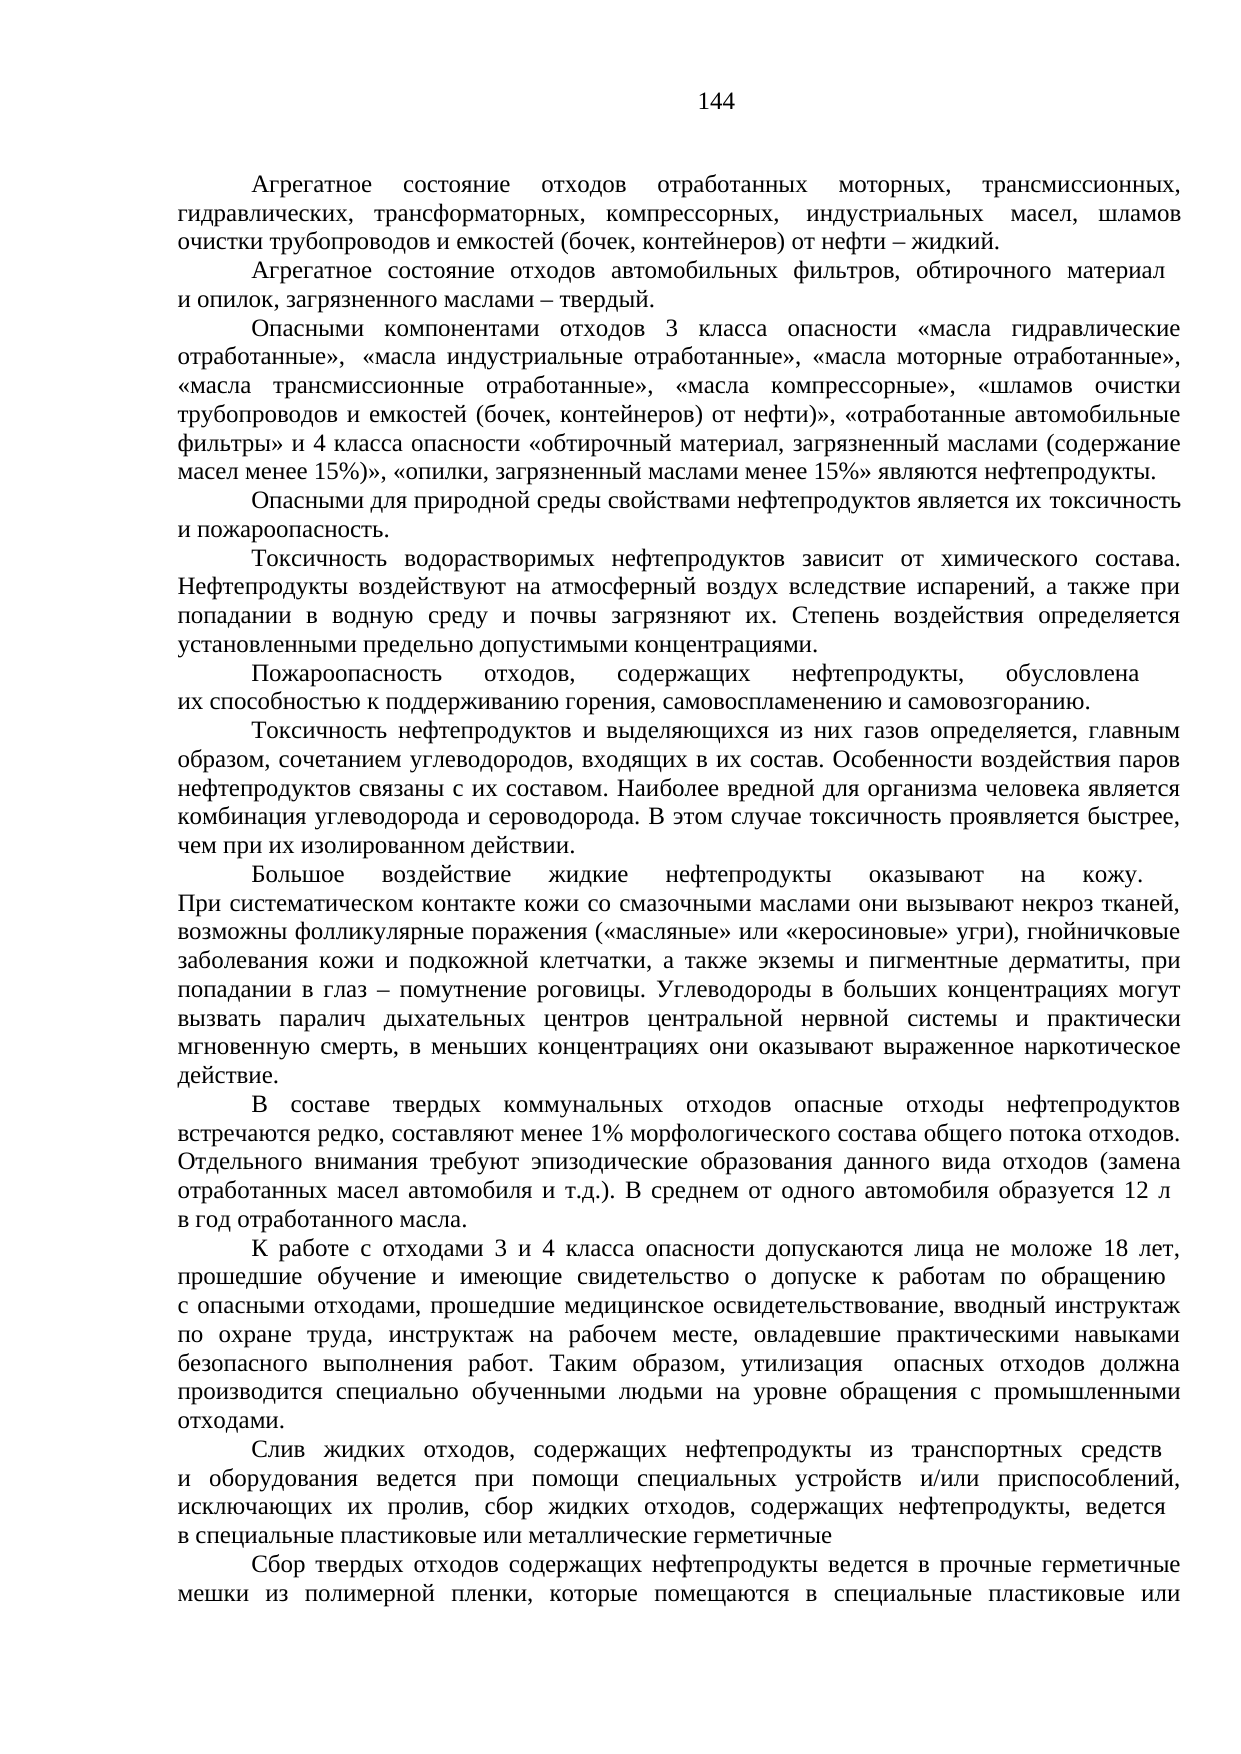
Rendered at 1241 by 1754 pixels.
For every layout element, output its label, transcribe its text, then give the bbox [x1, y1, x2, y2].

text Токсичность нефтепродуктов и выделяющихся из них газов определяется, главным образом, сочетанием углеводородов, входящих в их состав. Особенности воздействия паров нефтепродуктов связаны с их составом. Наиболее вредной для организма человека является комбинация углеводорода и сероводорода. В этом случае токсичность проявляется быстрее, чем при их изолированном действии. [177, 715, 1181, 859]
text Большое воздействие жидкие нефтепродукты оказывают на кожу. При систематическом контакте кожи со смазочными маслами они вызывают некроз тканей, возможны фолликулярные поражения («масляные» или «керосиновые» угри), гнойничковые заболевания кожи и подкожной клетчатки, а также экземы и пигментные дерматиты, при попадании в глаз – помутнение роговицы. Углеводороды в больших концентрациях могут вызвать паралич дыхательных центров центральной нервной системы и практически мгновенную смерть, в меньших концентрациях они оказывают выраженное наркотическое действие. [177, 859, 1181, 1089]
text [177, 1549, 1181, 1606]
text К работе с отходами 3 и 4 класса опасности допускаются лица не моложе 18 лет, прошедшие обучение и имеющие свидетельство о допуске к работам по обращению с опасными отходами, прошедшие медицинское освидетельствование, вводный инструктаж по охране труда, инструктаж на рабочем месте, овладевшие практическими навыками безопасного выполнения работ. Таким образом, утилизация опасных отходов должна производится специально обученными людьми на уровне обращения с промышленными отходами. [177, 1233, 1181, 1434]
text Токсичность водорастворимых нефтепродуктов зависит от химического состава. Нефтепродукты воздействуют на атмосферный воздух вследствие испарений, а также при попадании в водную среду и почвы загрязняют их. Степень воздействия определяется установленными предельно допустимыми концентрациями. [177, 543, 1181, 658]
text В составе твердых коммунальных отходов опасные отходы нефтепродуктов встречаются редко, составляют менее 1% морфологического состава общего потока отходов. Отдельного внимания требуют эпизодические образования данного вида отходов (замена отработанных масел автомобиля и т.д.). В среднем от одного автомобиля образуется в год отработанного масла. [177, 1089, 1181, 1233]
text Агрегатное состояние отходов автомобильных фильтров, обтирочного материал и опилок, загрязненного маслами – твердый. [177, 255, 1181, 313]
text Опасными компонентами отходов 3 класса опасности «масла гидравлические отработанные», «масла индустриальные отработанные», «масла моторные отработанные», «масла трансмиссионные отработанные», «масла компрессорные», «шламов очистки трубопроводов и емкостей (бочек, контейнеров) от нефти)», «отработанные автомобильные фильтры» и 4 класса опасности «обтирочный материал, загрязненный маслами (содержание масел менее 15%)», «опилки, загрязненный маслами менее 15%» являются нефтепродукты. [177, 313, 1181, 485]
text Агрегатное состояние отходов отработанных моторных, трансмиссионных, гидравлических, трансформаторных, компрессорных, индустриальных масел, шламов очистки трубопроводов и емкостей (бочек, контейнеров) от нефти – жидкий. [177, 169, 1181, 255]
text Слив жидких отходов, содержащих нефтепродукты из транспортных средств и оборудования ведется при помощи специальных устройств и/или приспособлений, исключающих их пролив, сбор жидких отходов, содержащих нефтепродукты, ведется в специальные пластиковые или металлические герметичные [177, 1434, 1181, 1549]
text Пожароопасность отходов, содержащих нефтепродукты, обусловлена их способностью к поддерживанию горения, самовоспламенению и самовозгоранию. [177, 658, 1181, 715]
text Опасными для природной среды свойствами нефтепродуктов является их токсичность и пожароопасность. [177, 485, 1181, 543]
